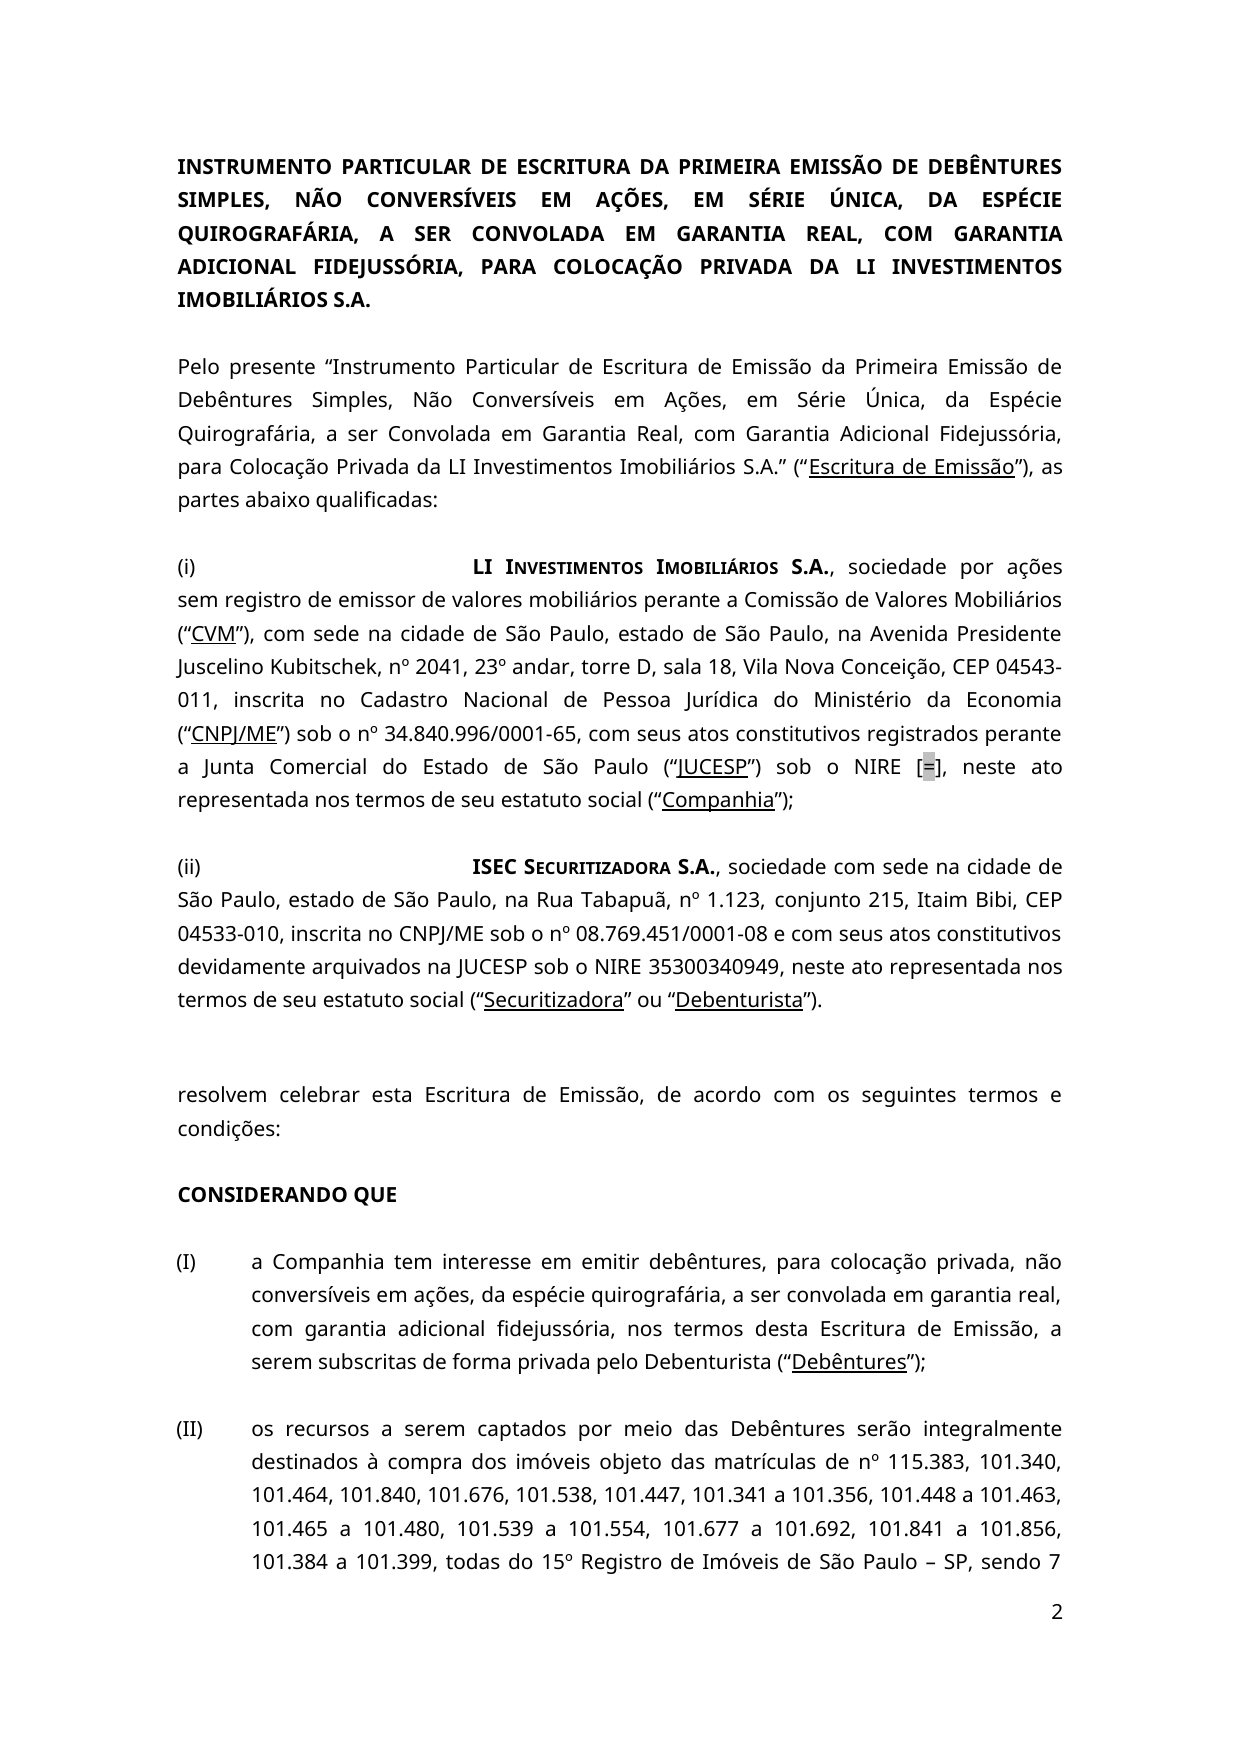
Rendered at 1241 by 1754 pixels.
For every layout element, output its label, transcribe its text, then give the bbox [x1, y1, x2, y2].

list ISEC Securitizadora S.A., sociedade com sede na cidade de São Paulo, estado de São Paulo, na Rua Tabapuã, nº 1.123, conjunto 215, Itaim Bibi, CEP 04533-010, inscrita no CNPJ/ME sob o nº 08.769.451/0001-08 e com seus atos constitutivos devidamente arquivados na JUCESP sob o NIRE 35300340949, neste ato representada nos termos de seu estatuto social (“Securitizadora” ou “Debenturista”). [177, 848, 1063, 1014]
text INSTRUMENTO PARTICULAR DE ESCRITURA DA PRIMEIRA EMISSÃO DE DEBÊNTURES SIMPLES, NÃO CONVERSÍVEIS EM AÇÕES, EM SÉRIE ÚNICA, DA ESPÉCIE QUIROGRAFÁRIA, A SER CONVOLADA EM GARANTIA REAL, COM GARANTIA ADICIONAL FIDEJUSSÓRIA, PARA COLOCAÇÃO PRIVADA DA LI INVESTIMENTOS IMOBILIÁRIOS S.A. [177, 148, 1063, 314]
list CONSIDERANDO QUE [177, 1176, 1063, 1209]
list LI Investimentos Imobiliários S.A., sociedade por ações sem registro de emissor de valores mobiliários perante a Comissão de Valores Mobiliários (“CVM”), com sede na cidade de São Paulo, estado de São Paulo, na Avenida Presidente Juscelino Kubitschek, nº 2041, 23º andar, torre D, sala 18, Vila Nova Conceição, CEP 04543-011, inscrita no Cadastro Nacional de Pessoa Jurídica do Ministério da Economia (“CNPJ/ME”) sob o nº 34.840.996/0001-65, com seus atos constitutivos registrados perante a Junta Comercial do Estado de São Paulo (“JUCESP”) sob o NIRE [=], neste ato representada nos termos de seu estatuto social (“Companhia”); [177, 548, 1063, 814]
list resolvem celebrar esta Escritura de Emissão, de acordo com os seguintes termos e condições: [177, 1076, 1063, 1143]
text Pelo presente “Instrumento Particular de Escritura de Emissão da Primeira Emissão de Debêntures Simples, Não Conversíveis em Ações, em Série Única, da Espécie Quirografária, a ser Convolada em Garantia Real, com Garantia Adicional Fidejussória, para Colocação Privada da LI Investimentos Imobiliários S.A.” (“Escritura de Emissão”), as partes abaixo qualificadas: [177, 348, 1063, 514]
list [176, 1409, 1063, 1576]
list a Companhia tem interesse em emitir debêntures, para colocação privada, não conversíveis em ações, da espécie quirografária, a ser convolada em garantia real, com garantia adicional fidejussória, nos termos desta Escritura de Emissão, a serem subscritas de forma privada pelo Debenturista (“Debêntures”); [176, 1243, 1063, 1376]
